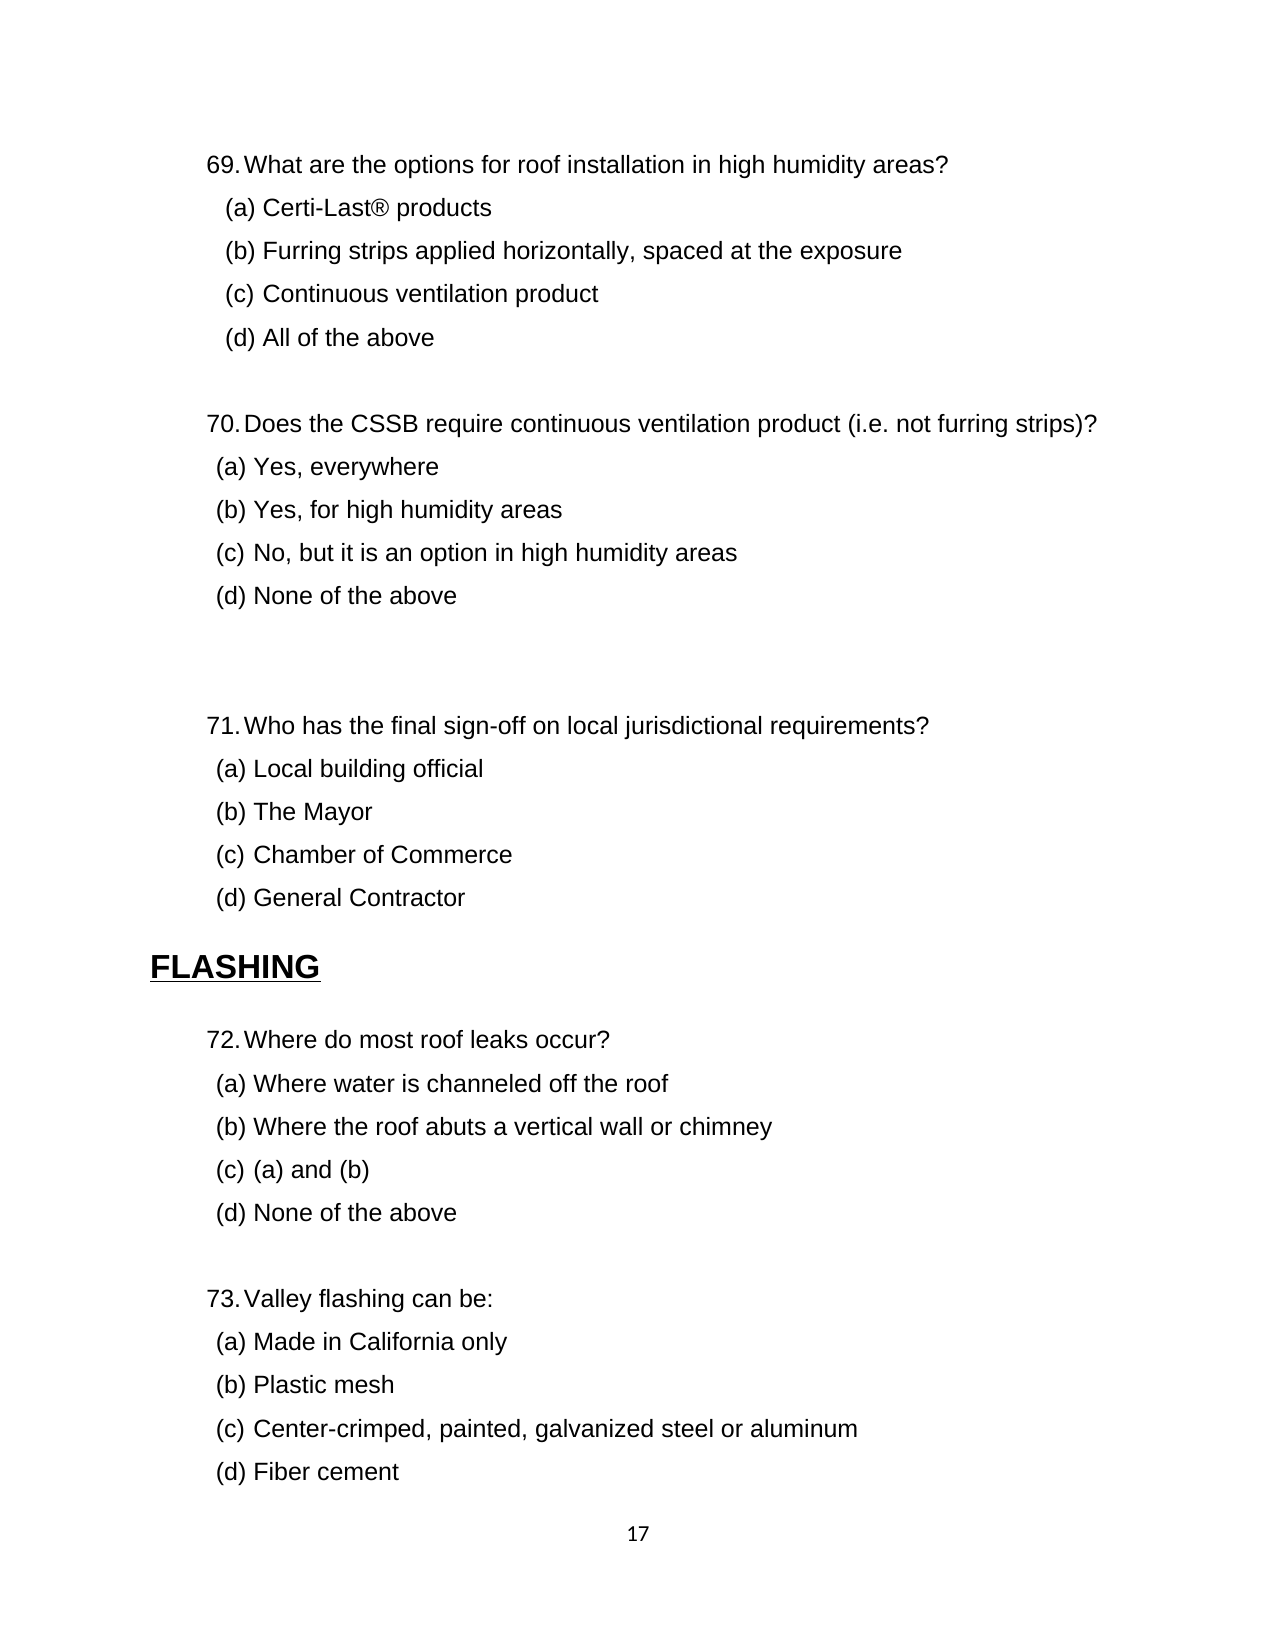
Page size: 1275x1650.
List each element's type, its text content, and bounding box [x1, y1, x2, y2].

list Where the roof abuts a vertical wall or chimney [216, 1112, 1125, 1141]
list Fiber cement [216, 1457, 1125, 1486]
list Continuous ventilation product [225, 279, 1125, 308]
list (a) and (b) [216, 1155, 1125, 1184]
list Who has the final sign-off on local jurisdictional requirements? [206, 711, 1125, 739]
list Made in California only [216, 1327, 1125, 1356]
text FLASHING [150, 947, 1125, 986]
list None of the above [216, 581, 1125, 610]
list No, but it is an option in high humidity areas [216, 538, 1125, 567]
list Center-crimped, painted, galvanized steel or aluminum [216, 1414, 1125, 1442]
list What are the options for roof installation in high humidity areas? [206, 150, 1125, 179]
list Local building official [216, 754, 1125, 782]
list The Mayor [216, 797, 1125, 826]
list Furring strips applied horizontally, spaced at the exposure [225, 236, 1125, 265]
list Yes, everywhere [216, 452, 1125, 481]
list Certi-Last® products [225, 193, 1125, 222]
list Where do most roof leaks occur? [206, 1026, 1125, 1054]
list Valley flashing can be: [206, 1284, 1125, 1313]
list Where water is channeled off the roof [216, 1069, 1125, 1097]
list Chamber of Commerce [216, 840, 1125, 869]
list Does the CSSB require continuous ventilation product (i.e. not furring strips)? [206, 409, 1125, 437]
list General Contractor [216, 883, 1125, 912]
list Yes, for high humidity areas [216, 495, 1125, 524]
list None of the above [216, 1198, 1125, 1227]
list Plastic mesh [216, 1371, 1125, 1399]
list All of the above [225, 322, 1125, 351]
